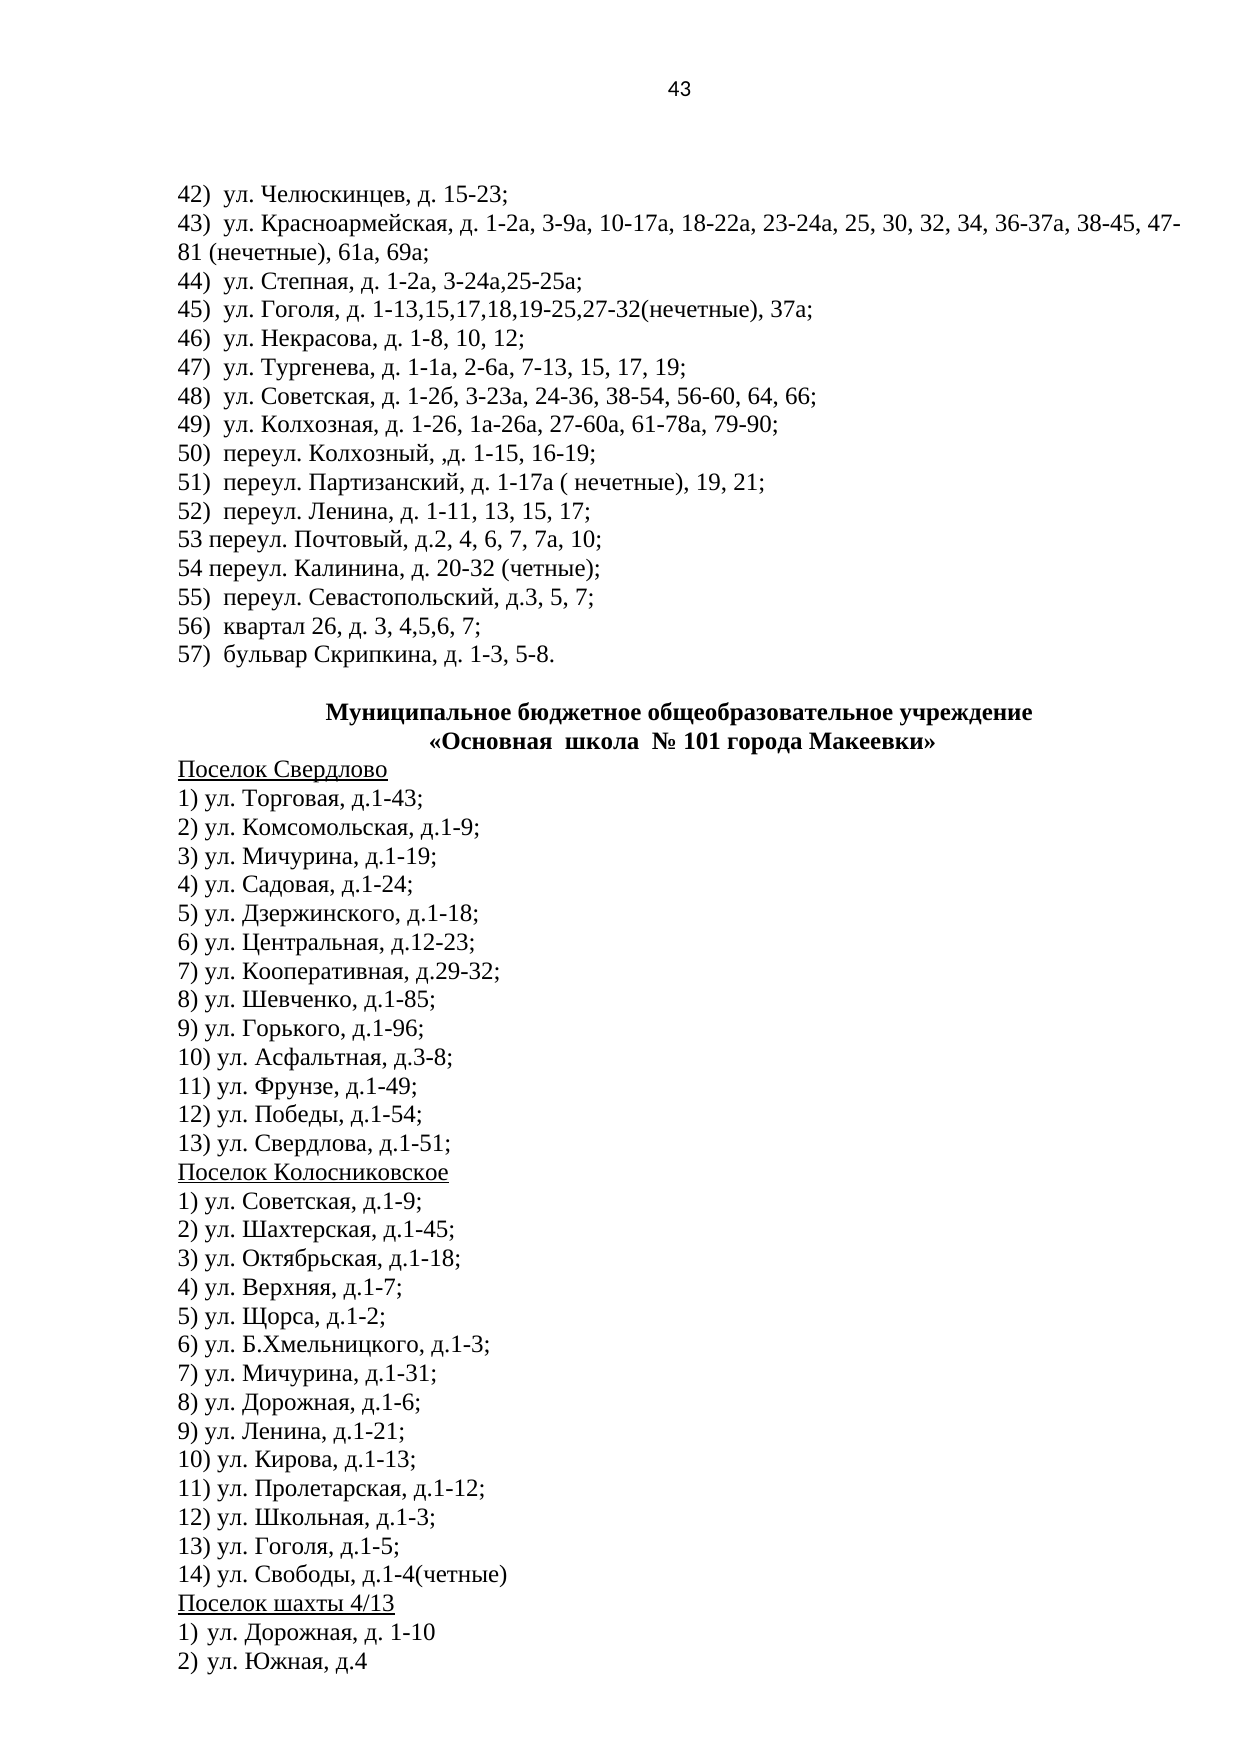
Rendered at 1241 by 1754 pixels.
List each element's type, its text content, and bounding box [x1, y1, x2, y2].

text 53 переул. Почтовый, д.2, 4, 6, 7, 7а, 10; [177, 524, 1181, 553]
text Муниципальное бюджетное общеобразовательное учреждение [177, 697, 1181, 726]
text 10) ул. Кирова, д.1-13; [177, 1444, 1181, 1473]
text 42) ул. Челюскинцев, д. 15-23; [177, 179, 1181, 208]
text 4) ул. Верхняя, д.1-7; [177, 1272, 1181, 1301]
text 49) ул. Колхозная, д. 1-26, 1а-26а, 27-60а, 61-78а, 79-90; [177, 409, 1181, 438]
text 1) ул. Торговая, д.1-43; [177, 783, 1181, 812]
text 3) ул. Октябрьская, д.1-18; [177, 1243, 1181, 1272]
text 47) ул. Тургенева, д. 1-1а, 2-6а, 7-13, 15, 17, 19; [177, 352, 1181, 381]
text 14) ул. Свободы, д.1-4(четные) [177, 1559, 1181, 1588]
text 11) ул. Фрунзе, д.1-49; [177, 1071, 1181, 1099]
text 55) переул. Севастопольский, д.3, 5, 7; [177, 582, 1181, 611]
list ул. Дорожная, д. 1-10 [177, 1617, 1181, 1646]
text 45) ул. Гоголя, д. 1-13,15,17,18,19-25,27-32(нечетные), 37а; [177, 294, 1181, 323]
list ул. Южная, д.4 [177, 1646, 1181, 1674]
text 4) ул. Садовая, д.1-24; [177, 869, 1181, 898]
text 7) ул. Мичурина, д.1-31; [177, 1358, 1181, 1387]
text 44) ул. Степная, д. 1-2а, 3-24а,25-25а; [177, 266, 1181, 294]
text 51) переул. Партизанский, д. 1-17а ( нечетные), 19, 21; [177, 467, 1181, 496]
text «Основная школа № 101 города Макеевки» [177, 726, 1181, 754]
text 12) ул. Победы, д.1-54; [177, 1099, 1181, 1128]
text 10) ул. Асфальтная, д.3-8; [177, 1042, 1181, 1071]
text 50) переул. Колхозный, ,д. 1-15, 16-19; [177, 438, 1181, 467]
text 3) ул. Мичурина, д.1-19; [177, 841, 1181, 869]
text 2) ул. Комсомольская, д.1-9; [177, 812, 1181, 841]
text 5) ул. Щорса, д.1-2; [177, 1301, 1181, 1329]
text Поселок Свердлово [177, 754, 1181, 783]
text 12) ул. Школьная, д.1-3; [177, 1502, 1181, 1531]
text 8) ул. Шевченко, д.1-85; [177, 984, 1181, 1013]
text 43) ул. Красноармейская, д. 1-2а, 3-9а, 10-17а, 18-22а, 23-24а, 25, 30, 32, 34, 36-37а, 38-45, 47-81 (нечетные), 61а, 69а; [177, 208, 1181, 266]
text 13) ул. Свердлова, д.1-51; [177, 1128, 1181, 1157]
text 57) бульвар Скрипкина, д. 1-3, 5-8. [177, 639, 1181, 668]
text 54 переул. Калинина, д. 20-32 (четные); [177, 553, 1181, 582]
text 2) ул. Шахтерская, д.1-45; [177, 1214, 1181, 1243]
text 9) ул. Ленина, д.1-21; [177, 1416, 1181, 1444]
text Поселок Колосниковское [177, 1157, 1181, 1186]
text 13) ул. Гоголя, д.1-5; [177, 1531, 1181, 1559]
text 9) ул. Горького, д.1-96; [177, 1013, 1181, 1042]
text 1) ул. Советская, д.1-9; [177, 1186, 1181, 1214]
text 5) ул. Дзержинского, д.1-18; [177, 898, 1181, 927]
text 56) квартал 26, д. 3, 4,5,6, 7; [177, 611, 1181, 639]
text 48) ул. Советская, д. 1-2б, 3-23а, 24-36, 38-54, 56-60, 64, 66; [177, 381, 1181, 409]
text 6) ул. Б.Хмельницкого, д.1-3; [177, 1329, 1181, 1358]
text 8) ул. Дорожная, д.1-6; [177, 1387, 1181, 1416]
text 6) ул. Центральная, д.12-23; [177, 927, 1181, 956]
text 11) ул. Пролетарская, д.1-12; [177, 1473, 1181, 1502]
text 7) ул. Кооперативная, д.29-32; [177, 956, 1181, 984]
text 46) ул. Некрасова, д. 1-8, 10, 12; [177, 323, 1181, 352]
text 52) переул. Ленина, д. 1-11, 13, 15, 17; [177, 496, 1181, 524]
text Поселок шахты 4/13 [177, 1588, 1181, 1617]
